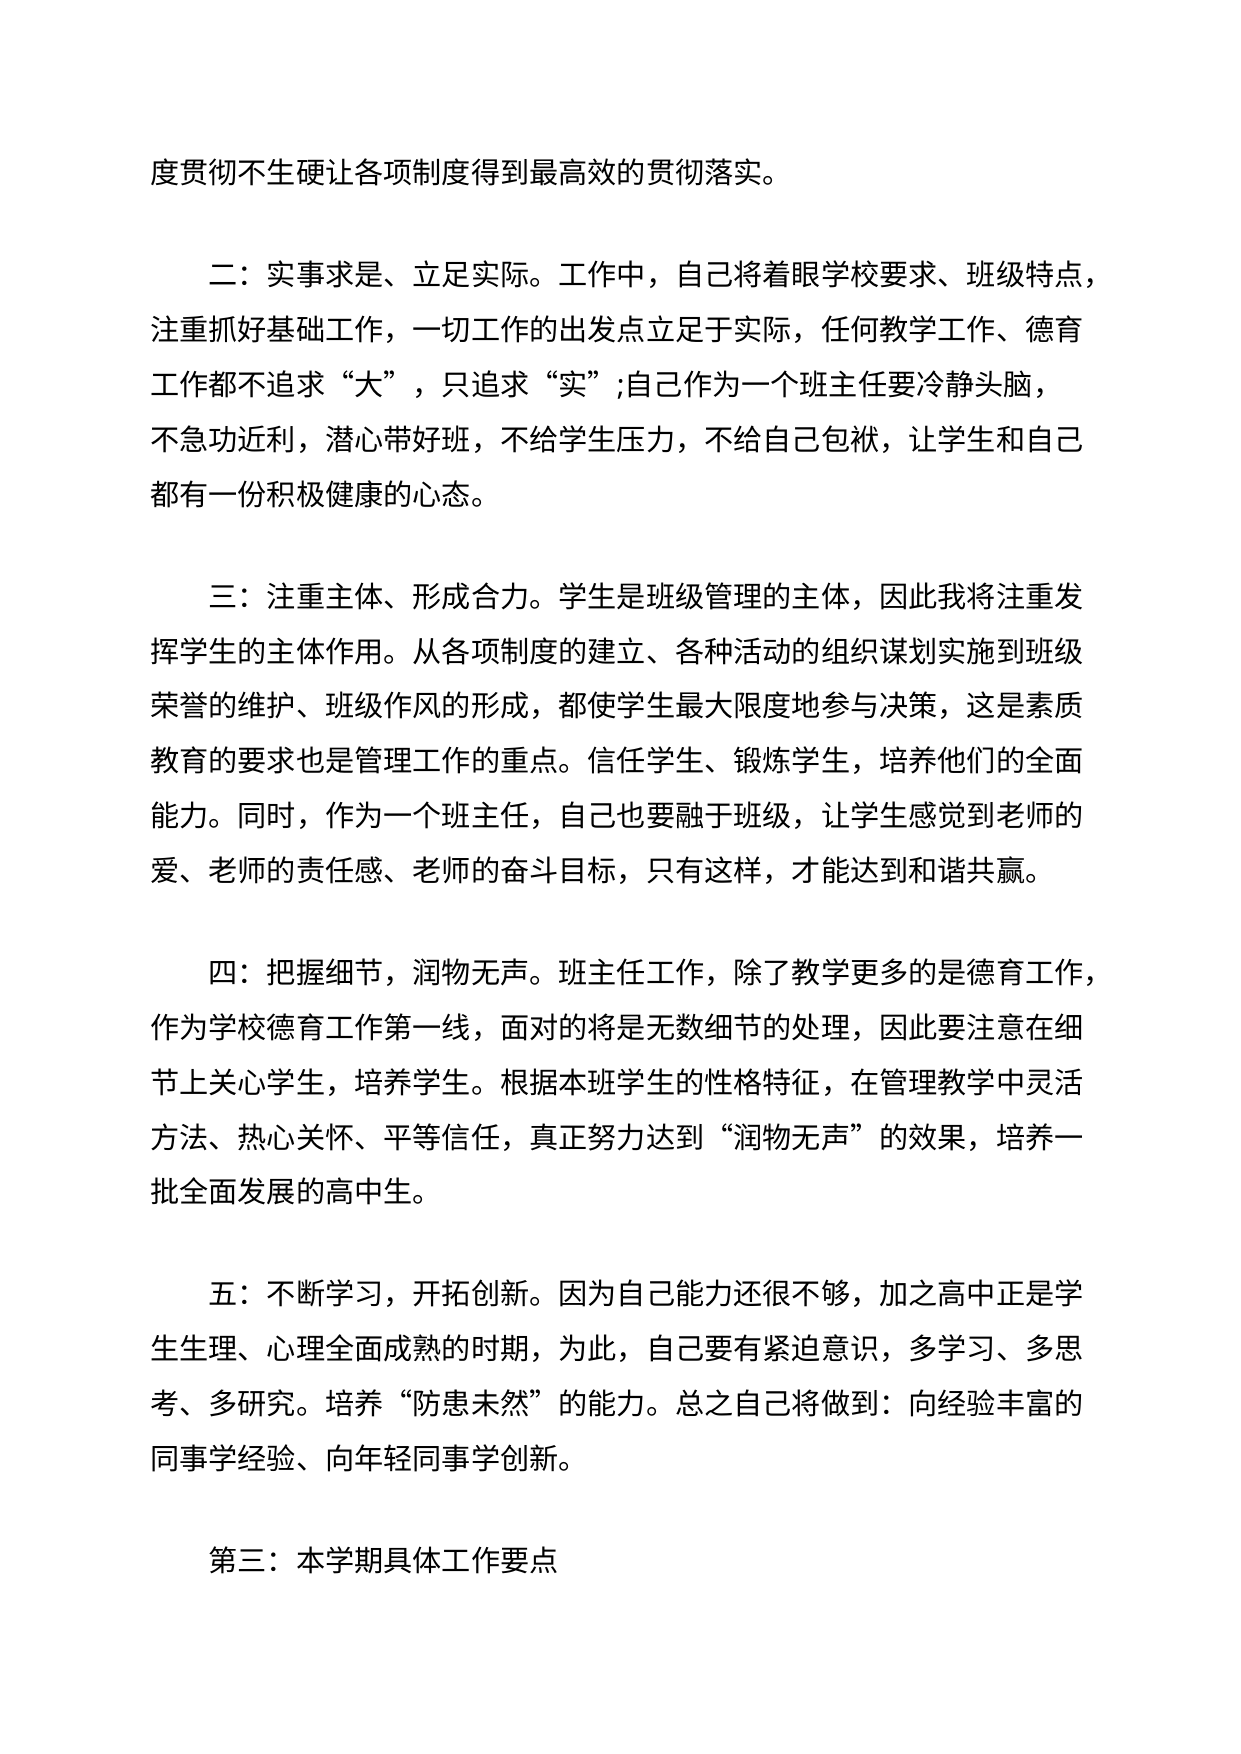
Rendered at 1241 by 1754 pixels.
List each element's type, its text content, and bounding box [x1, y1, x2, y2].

text 二：实事求是、立足实际。工作中，自己将着眼学校要求、班级特点，注重抓好基础工作，一切工作的出发点立足于实际，任何教学工作、德育工作都不追求“大”，只追求“实”;自己作为一个班主任要冷静头脑，不急功近利，潜心带好班，不给学生压力，不给自己包袱，让学生和自己都有一份积极健康的心态。 [150, 252, 1090, 514]
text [150, 150, 1090, 192]
text 五：不断学习，开拓创新。因为自己能力还很不够，加之高中正是学生生理、心理全面成熟的时期，为此，自己要有紧迫意识，多学习、多思考、多研究。培养“防患未然”的能力。总之自己将做到：向经验丰富的同事学经验、向年轻同事学创新。 [150, 1271, 1090, 1478]
text 第三：本学期具体工作要点 [150, 1537, 1090, 1579]
text 四：把握细节，润物无声。班主任工作，除了教学更多的是德育工作，作为学校德育工作第一线，面对的将是无数细节的处理，因此要注意在细节上关心学生，培养学生。根据本班学生的性格特征，在管理教学中灵活方法、热心关怀、平等信任，真正努力达到“润物无声”的效果，培养一批全面发展的高中生。 [150, 949, 1090, 1211]
text 三：注重主体、形成合力。学生是班级管理的主体，因此我将注重发挥学生的主体作用。从各项制度的建立、各种活动的组织谋划实施到班级荣誉的维护、班级作风的形成，都使学生最大限度地参与决策，这是素质教育的要求也是管理工作的重点。信任学生、锻炼学生，培养他们的全面能力。同时，作为一个班主任，自己也要融于班级，让学生感觉到老师的爱、老师的责任感、老师的奋斗目标，只有这样，才能达到和谐共赢。 [150, 573, 1090, 890]
